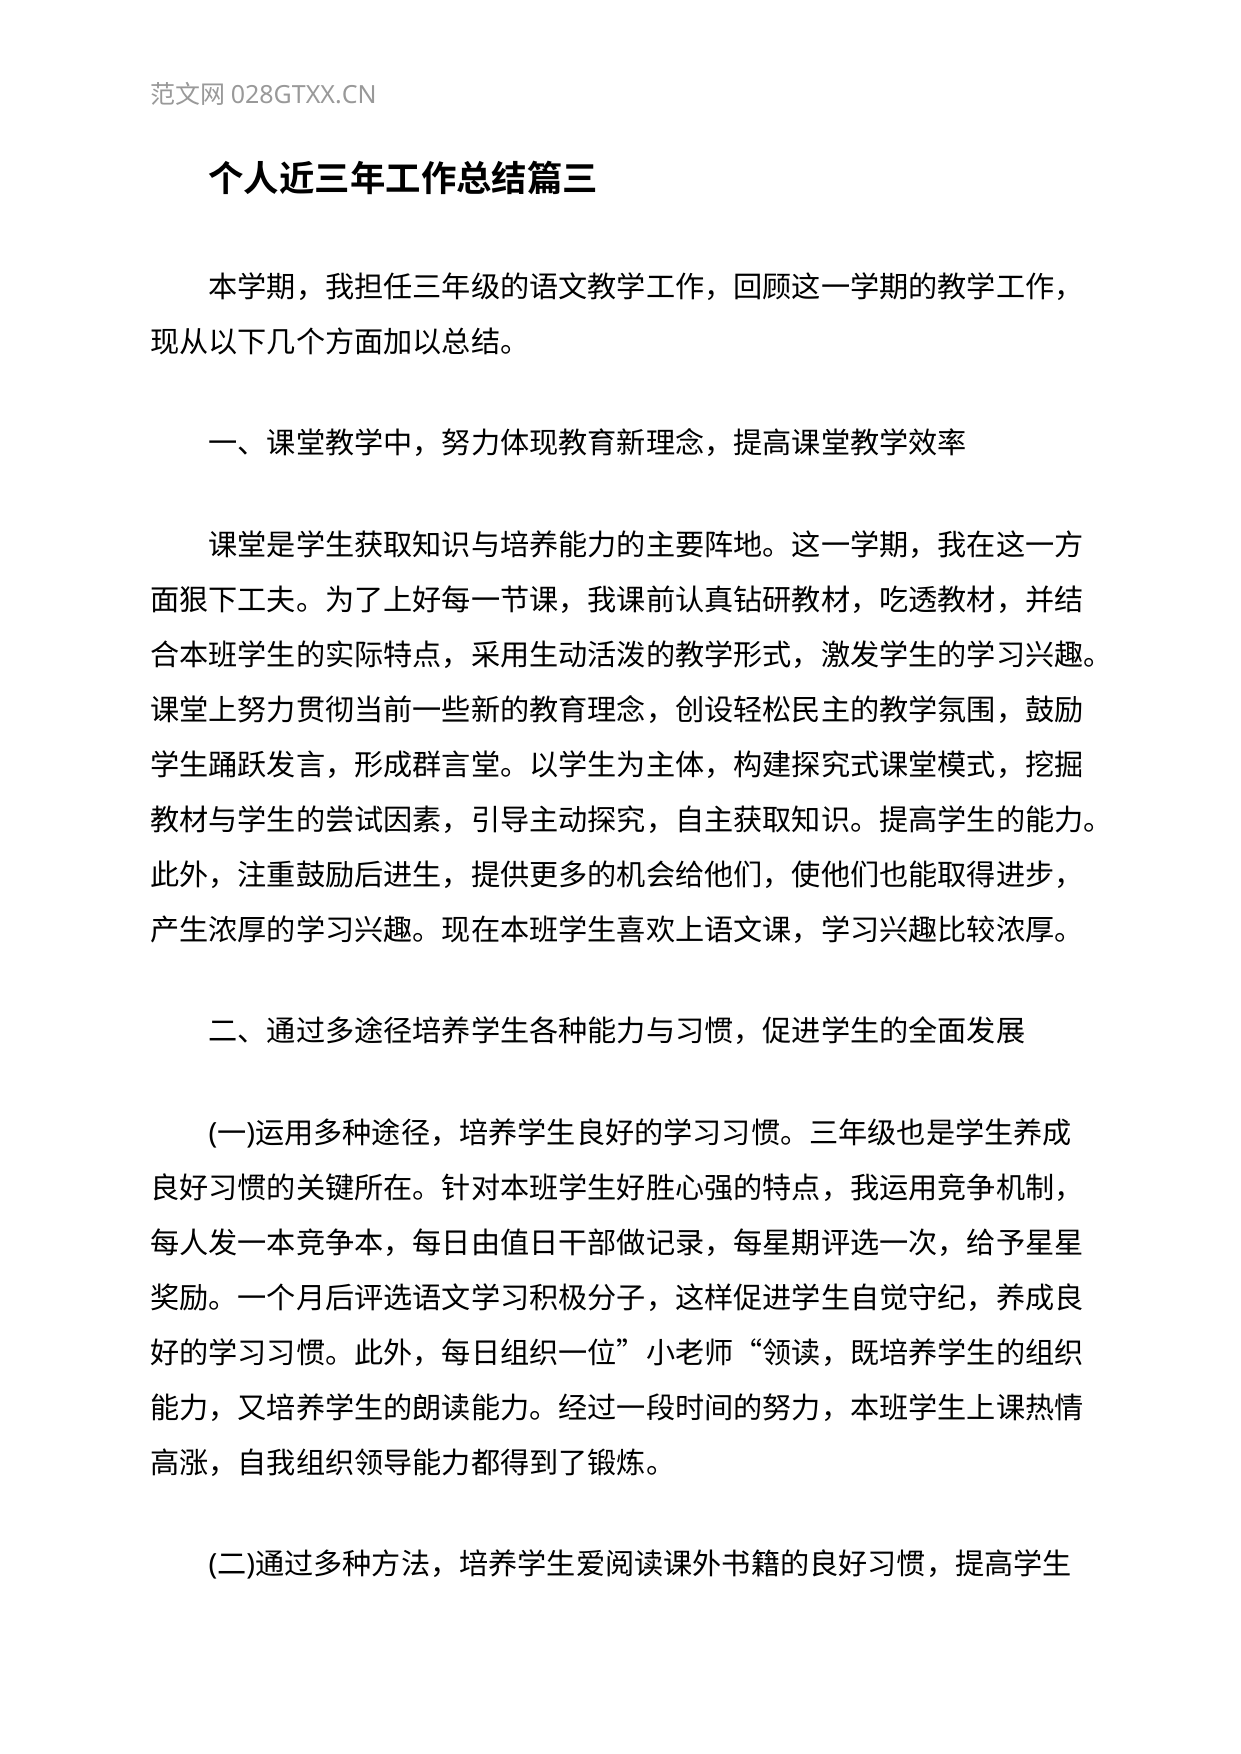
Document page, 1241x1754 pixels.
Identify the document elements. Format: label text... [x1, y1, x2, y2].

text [150, 1541, 1090, 1583]
text 一、课堂教学中，努力体现教育新理念，提高课堂教学效率 [150, 420, 1090, 462]
text 二、通过多途径培养学生各种能力与习惯，促进学生的全面发展 [150, 1008, 1090, 1050]
text (一)运用多种途径，培养学生良好的学习习惯。三年级也是学生养成良好习惯的关键所在。针对本班学生好胜心强的特点，我运用竞争机制，每人发一本竞争本，每日由值日干部做记录，每星期评选一次，给予星星奖励。一个月后评选语文学习积极分子，这样促进学生自觉守纪，养成良好的学习习惯。此外，每日组织一位”小老师“领读，既培养学生的组织能力，又培养学生的朗读能力。经过一段时间的努力，本班学生上课热情高涨，自我组织领导能力都得到了锻炼。 [150, 1110, 1090, 1481]
text 个人近三年工作总结篇三 [150, 150, 1090, 201]
text 本学期，我担任三年级的语文教学工作，回顾这一学期的教学工作，现从以下几个方面加以总结。 [150, 263, 1090, 361]
text 课堂是学生获取知识与培养能力的主要阵地。这一学期，我在这一方面狠下工夫。为了上好每一节课，我课前认真钻研教材，吃透教材，并结合本班学生的实际特点，采用生动活泼的教学形式，激发学生的学习兴趣。课堂上努力贯彻当前一些新的教育理念，创设轻松民主的教学氛围，鼓励学生踊跃发言，形成群言堂。以学生为主体，构建探究式课堂模式，挖掘教材与学生的尝试因素，引导主动探究，自主获取知识。提高学生的能力。此外，注重鼓励后进生，提供更多的机会给他们，使他们也能取得进步，产生浓厚的学习兴趣。现在本班学生喜欢上语文课，学习兴趣比较浓厚。 [150, 522, 1090, 948]
